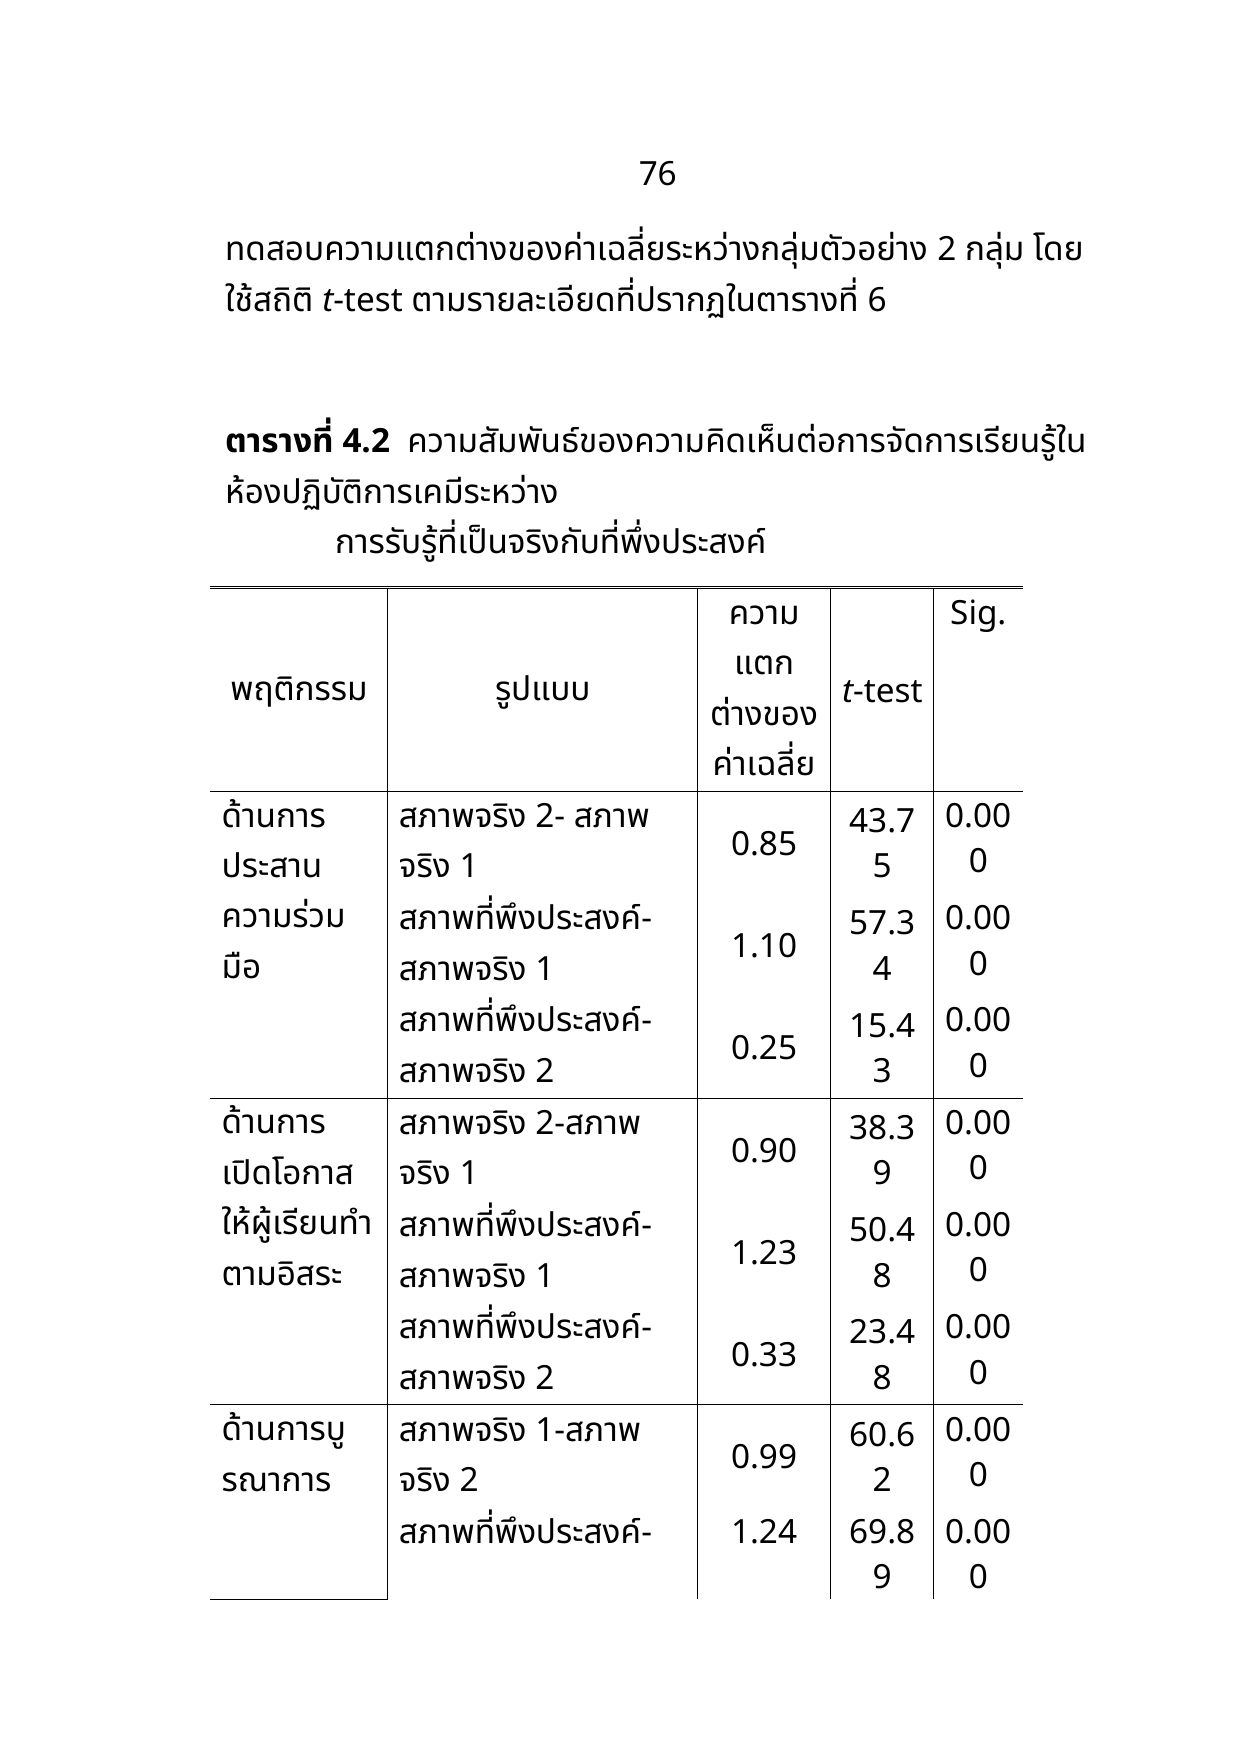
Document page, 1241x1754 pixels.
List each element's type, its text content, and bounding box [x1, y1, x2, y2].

table_cell 1.23 [698, 1200, 830, 1302]
table_cell 0.33 [698, 1302, 830, 1404]
table_header รูปแบบ [388, 589, 697, 791]
table_cell 23.48 [831, 1302, 933, 1404]
table_cell 60.62 [831, 1405, 933, 1507]
text การรับรู้ที่เป็นจริงกับที่พึ่งประสงค์ [225, 518, 1090, 569]
table_cell 0.000 [934, 792, 1022, 893]
table_cell สภาพที่พึงประสงค์-สภาพจริง 2 [388, 995, 697, 1097]
table_cell 1.10 [698, 893, 830, 995]
table_cell 0.000 [934, 1405, 1022, 1507]
table_cell สภาพจริง 1-สภาพจริง 2 [388, 1405, 697, 1507]
table_cell 0.000 [934, 893, 1022, 995]
table_cell 0.000 [934, 1302, 1022, 1404]
table_cell 0.000 [934, 1507, 1022, 1598]
table_cell 0.85 [698, 792, 830, 893]
table_cell สภาพที่พึงประสงค์-สภาพจริง 1 [388, 893, 697, 995]
table_cell 0.000 [934, 995, 1022, 1097]
table_cell 0.90 [698, 1099, 830, 1200]
table_cell สภาพจริง 2-สภาพจริง 1 [388, 1099, 697, 1200]
table_cell 15.43 [831, 995, 933, 1097]
table_cell 43.75 [831, 792, 933, 893]
table_cell สภาพที่พึงประสงค์-สภาพจริง 2 [388, 1302, 697, 1404]
table_header ความแตกต่างของค่าเฉลี่ย [698, 589, 830, 791]
text ตารางที่ 4.2 ความสัมพันธ์ของความคิดเห็นต่อการจัดการเรียนรู้ในห้องปฏิบัติการเคมีระหว่าง [225, 417, 1090, 518]
table_cell 0.25 [698, 995, 830, 1097]
table_cell ด้านการเปิดโอกาสให้ผู้เรียนทำตามอิสระ [210, 1099, 387, 1404]
table_cell 57.34 [831, 893, 933, 995]
table_cell สภาพจริง 2- สภาพจริง 1 [388, 792, 697, 893]
table_cell 0.99 [698, 1405, 830, 1507]
table_cell 50.48 [831, 1200, 933, 1302]
table_cell ด้านการประสานความร่วมมือ [210, 792, 387, 1097]
table_header t-test [831, 589, 933, 791]
table_header พฤติกรรม [210, 589, 387, 791]
table_cell 38.39 [831, 1099, 933, 1200]
table_cell 1.24 [698, 1507, 830, 1598]
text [225, 225, 1090, 326]
table_header Sig. [934, 589, 1022, 791]
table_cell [388, 1507, 697, 1598]
table_cell 0.000 [934, 1099, 1022, 1200]
table_cell สภาพที่พึงประสงค์-สภาพจริง 1 [388, 1200, 697, 1302]
table_cell ด้านการบูรณาการ [210, 1405, 387, 1598]
table_cell 0.000 [934, 1200, 1022, 1302]
table_cell 69.89 [831, 1507, 933, 1598]
